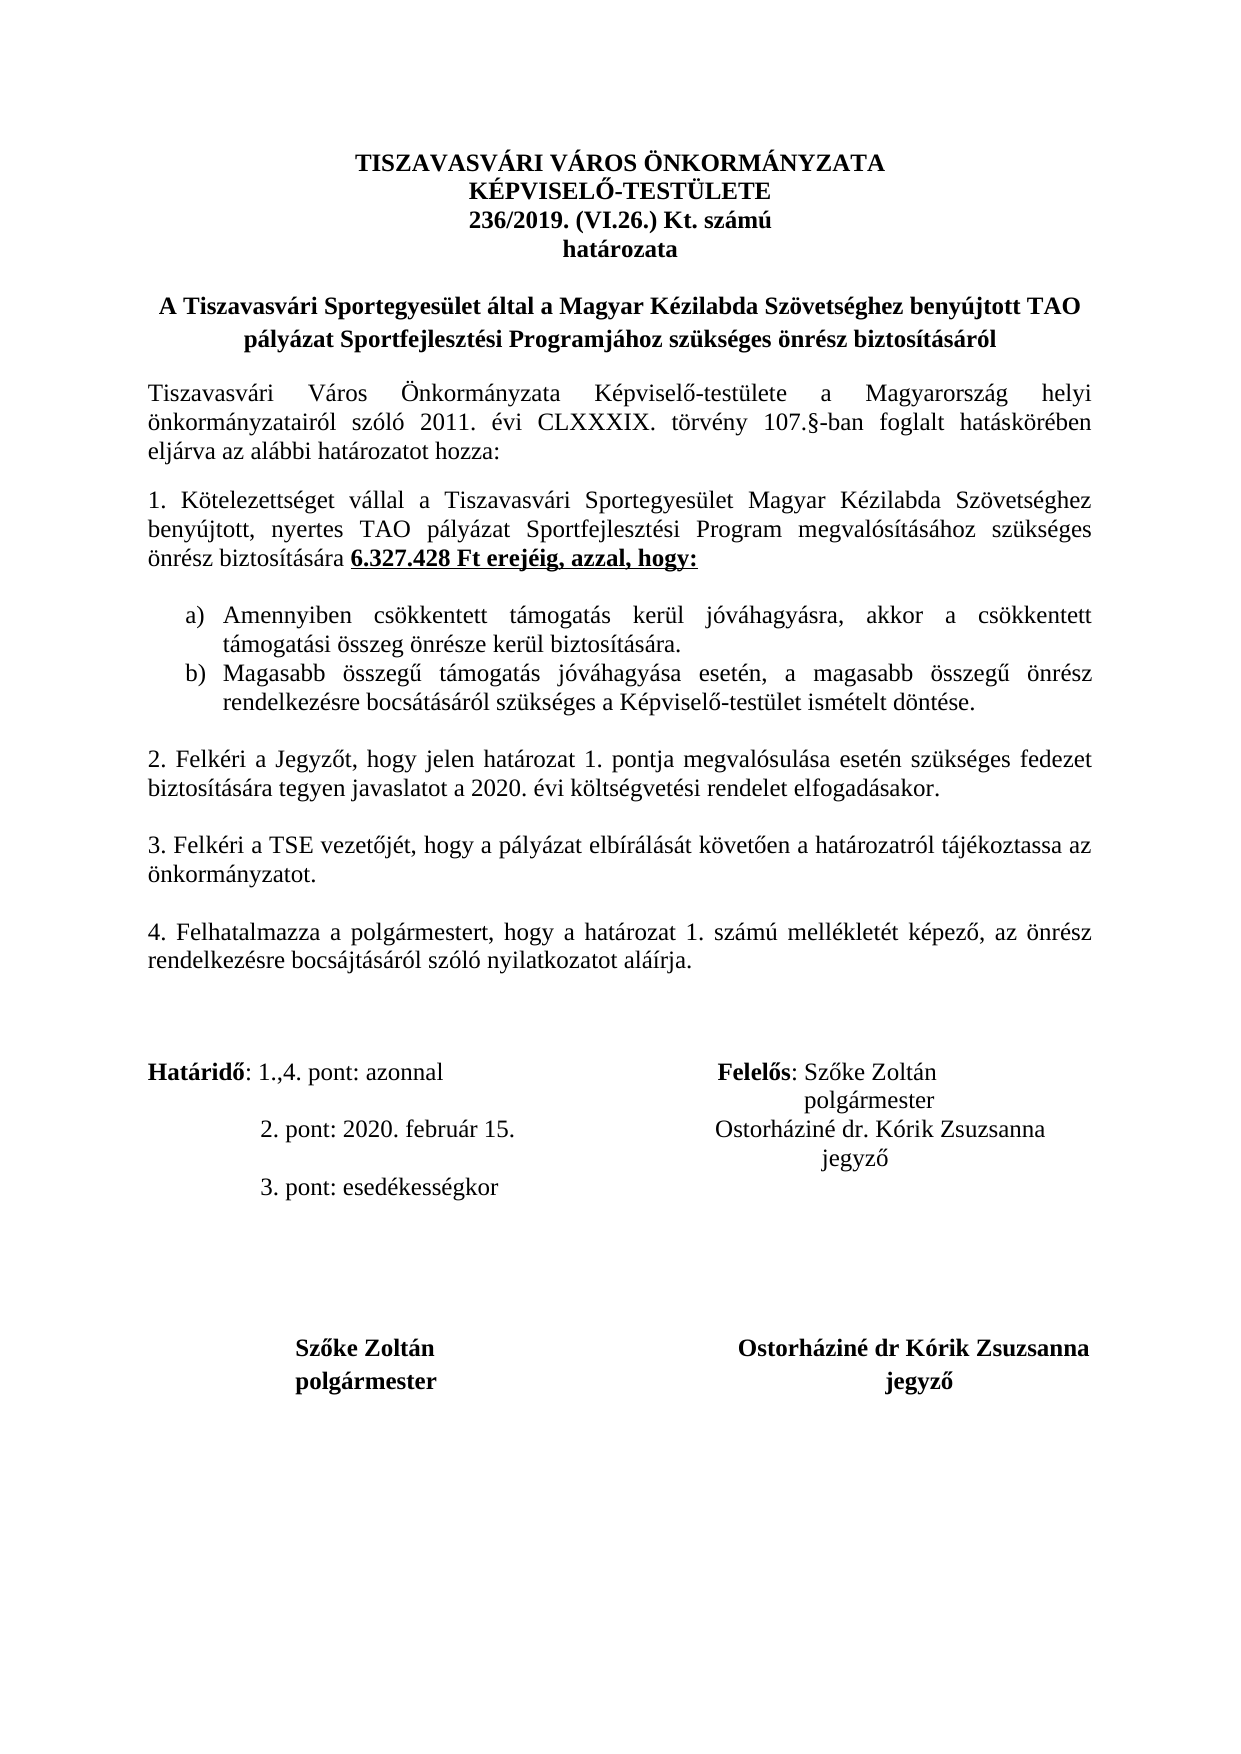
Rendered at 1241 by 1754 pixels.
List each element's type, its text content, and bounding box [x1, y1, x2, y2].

list Amennyiben csökkentett támogatás kerül jóváhagyásra, akkor a csökkentett támogatási összeg önrésze kerül biztosítására. [185, 600, 1093, 658]
text Tiszavasvári Város Önkormányzata Képviselő-testülete a Magyarország helyi önkormányzatairól szóló 2011. évi CLXXXIX. törvény 107.§-ban foglalt hatáskörében eljárva az alábbi határozatot hozza: [148, 378, 1093, 464]
text TISZAVASVÁRI VÁROS ÖNKORMÁNYZATA [148, 148, 1093, 176]
text 4. Felhatalmazza a polgármestert, hogy a határozat 1. számú mellékletét képező, az önrész rendelkezésre bocsájtásáról szóló nyilatkozatot aláírja. [148, 917, 1093, 974]
text 236/2019. (VI.26.) Kt. számú [148, 205, 1093, 234]
text KÉPVISELŐ-TESTÜLETE [148, 176, 1093, 205]
text 3. Felkéri a TSE vezetőjét, hogy a pályázat elbírálását követően a határozatról tájékoztassa az önkormányzatot. [148, 830, 1093, 888]
text A Tiszavasvári Sportegyesület által a Magyar Kézilabda Szövetséghez benyújtott TAO pályázat Sportfejlesztési Programjához szükséges önrész biztosításáról [148, 291, 1093, 353]
text 2. Felkéri a Jegyzőt, hogy jelen határozat 1. pontja megvalósulása esetén szükséges fedezet biztosítására tegyen javaslatot a 2020. évi költségvetési rendelet elfogadásakor. [148, 744, 1093, 802]
text Szőke Zoltán Ostorháziné dr Kórik Zsuzsanna polgármester jegyző [148, 1333, 1090, 1395]
text jegyző [148, 1143, 1093, 1172]
text 1. Kötelezettséget vállal a Tiszavasvári Sportegyesület Magyar Kézilabda Szövetséghez benyújtott, nyertes TAO pályázat Sportfejlesztési Program megvalósításához szükséges önrész biztosítására 6.327.428 Ft erejéig, azzal, hogy: [148, 485, 1093, 572]
text határozata [148, 234, 1093, 263]
list Magasabb összegű támogatás jóváhagyása esetén, a magasabb összegű önrész rendelkezésre bocsátásáról szükséges a Képviselő-testület ismételt döntése. [185, 658, 1093, 715]
text polgármester [148, 1085, 1093, 1114]
text Határidő: 1.,4. pont: azonnal Felelős: Szőke Zoltán [148, 1057, 1093, 1085]
text 3. pont: esedékességkor [148, 1172, 1090, 1200]
text 2. pont: 2020. február 15. Ostorháziné dr. Kórik Zsuzsanna [148, 1114, 1093, 1143]
